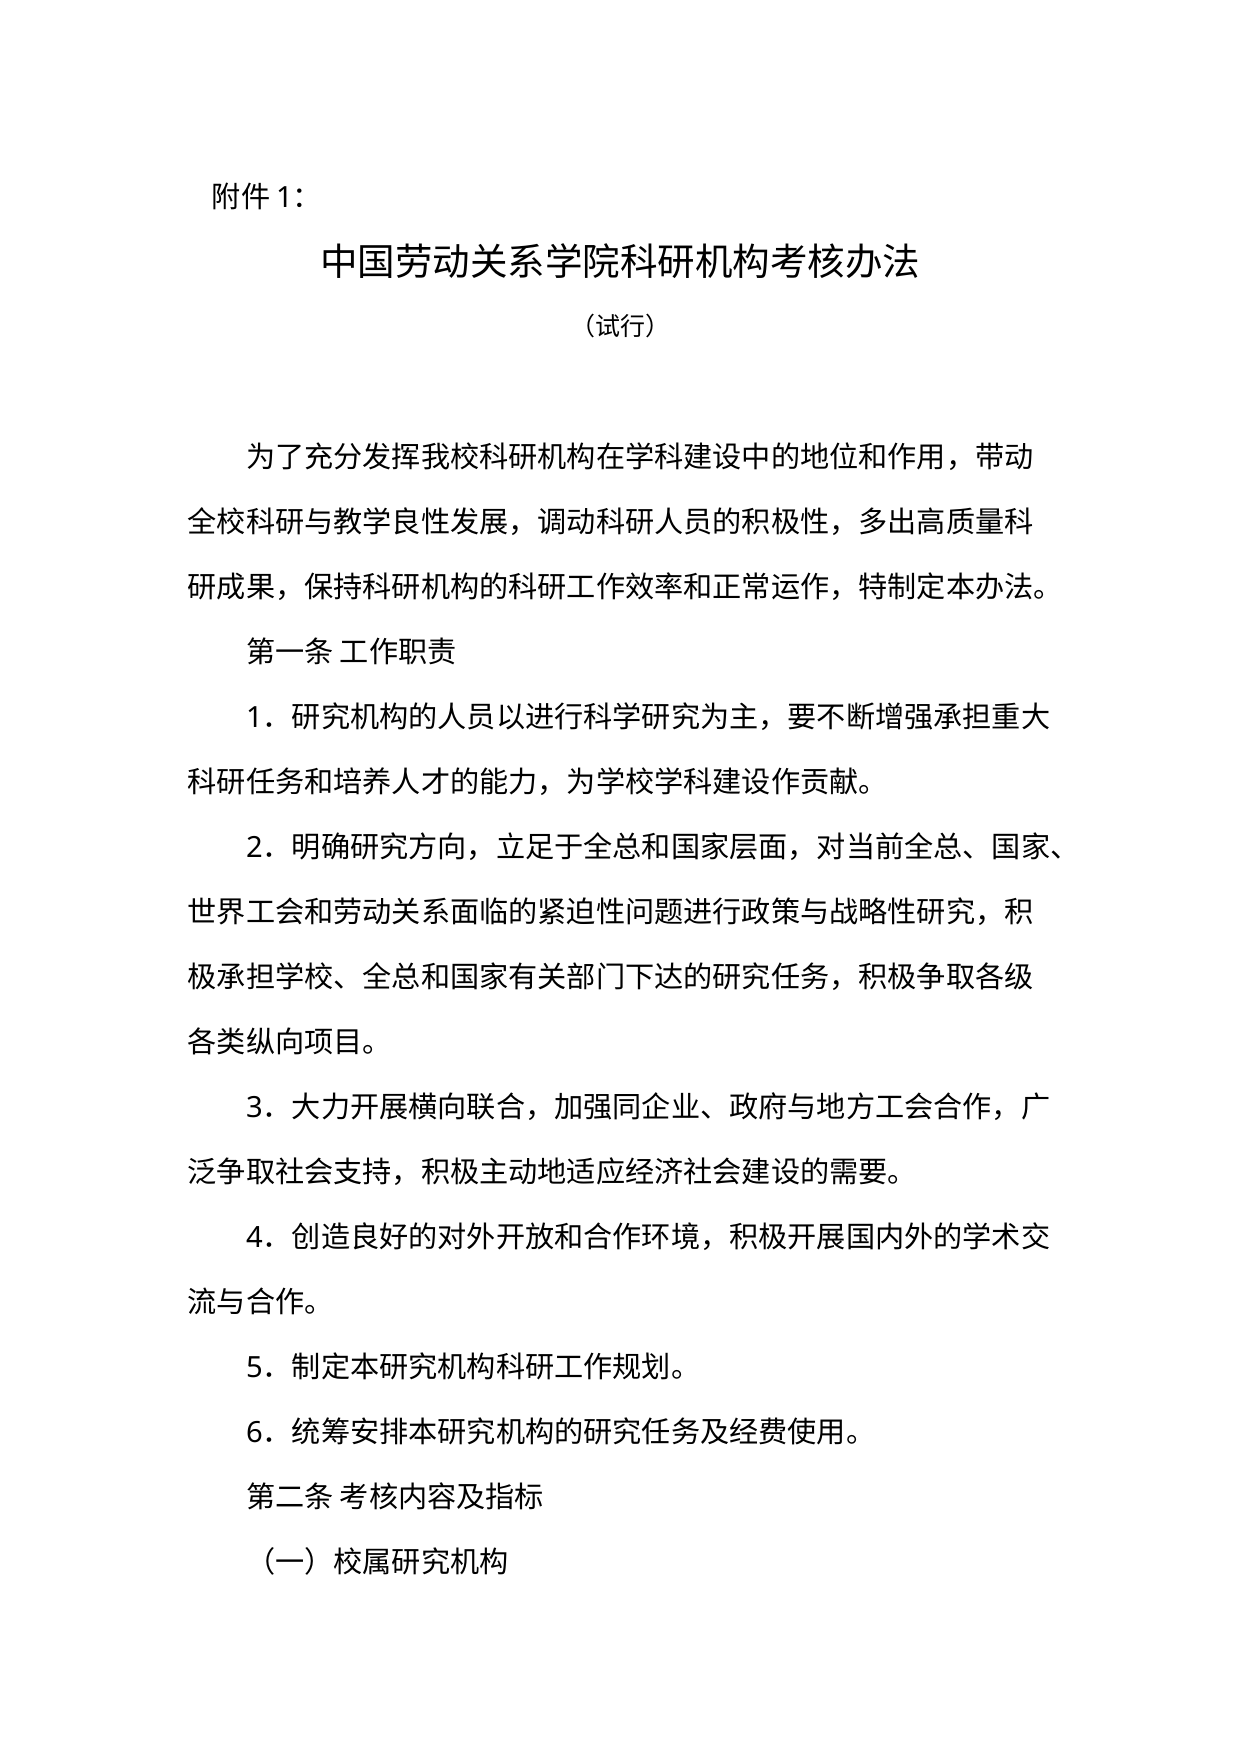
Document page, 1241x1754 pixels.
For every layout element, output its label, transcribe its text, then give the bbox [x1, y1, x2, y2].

text 附件1： [187, 162, 1053, 227]
text 4．创造良好的对外开放和合作环境，积极开展国内外的学术交流与合作。 [187, 1202, 1053, 1332]
text 2．明确研究方向，立足于全总和国家层面，对当前全总、国家、世界工会和劳动关系面临的紧迫性问题进行政策与战略性研究，积极承担学校、全总和国家有关部门下达的研究任务，积极争取各级各类纵向项目。 [187, 812, 1053, 1072]
text 为了充分发挥我校科研机构在学科建设中的地位和作用，带动全校科研与教学良性发展，调动科研人员的积极性，多出高质量科研成果，保持科研机构的科研工作效率和正常运作，特制定本办法。 [187, 422, 1053, 617]
text 6．统筹安排本研究机构的研究任务及经费使用。 [187, 1397, 1053, 1462]
text （试行） [187, 292, 1053, 357]
text 5．制定本研究机构科研工作规划。 [187, 1332, 1053, 1397]
text 3．大力开展横向联合，加强同企业、政府与地方工会合作，广泛争取社会支持，积极主动地适应经济社会建设的需要。 [187, 1072, 1053, 1202]
text （一）校属研究机构 [187, 1527, 1053, 1592]
text 第一条 工作职责 [187, 617, 1053, 682]
text 1．研究机构的人员以进行科学研究为主，要不断增强承担重大科研任务和培养人才的能力，为学校学科建设作贡献。 [187, 682, 1053, 812]
text 中国劳动关系学院科研机构考核办法 [187, 227, 1053, 292]
text 第二条 考核内容及指标 [187, 1462, 1053, 1527]
